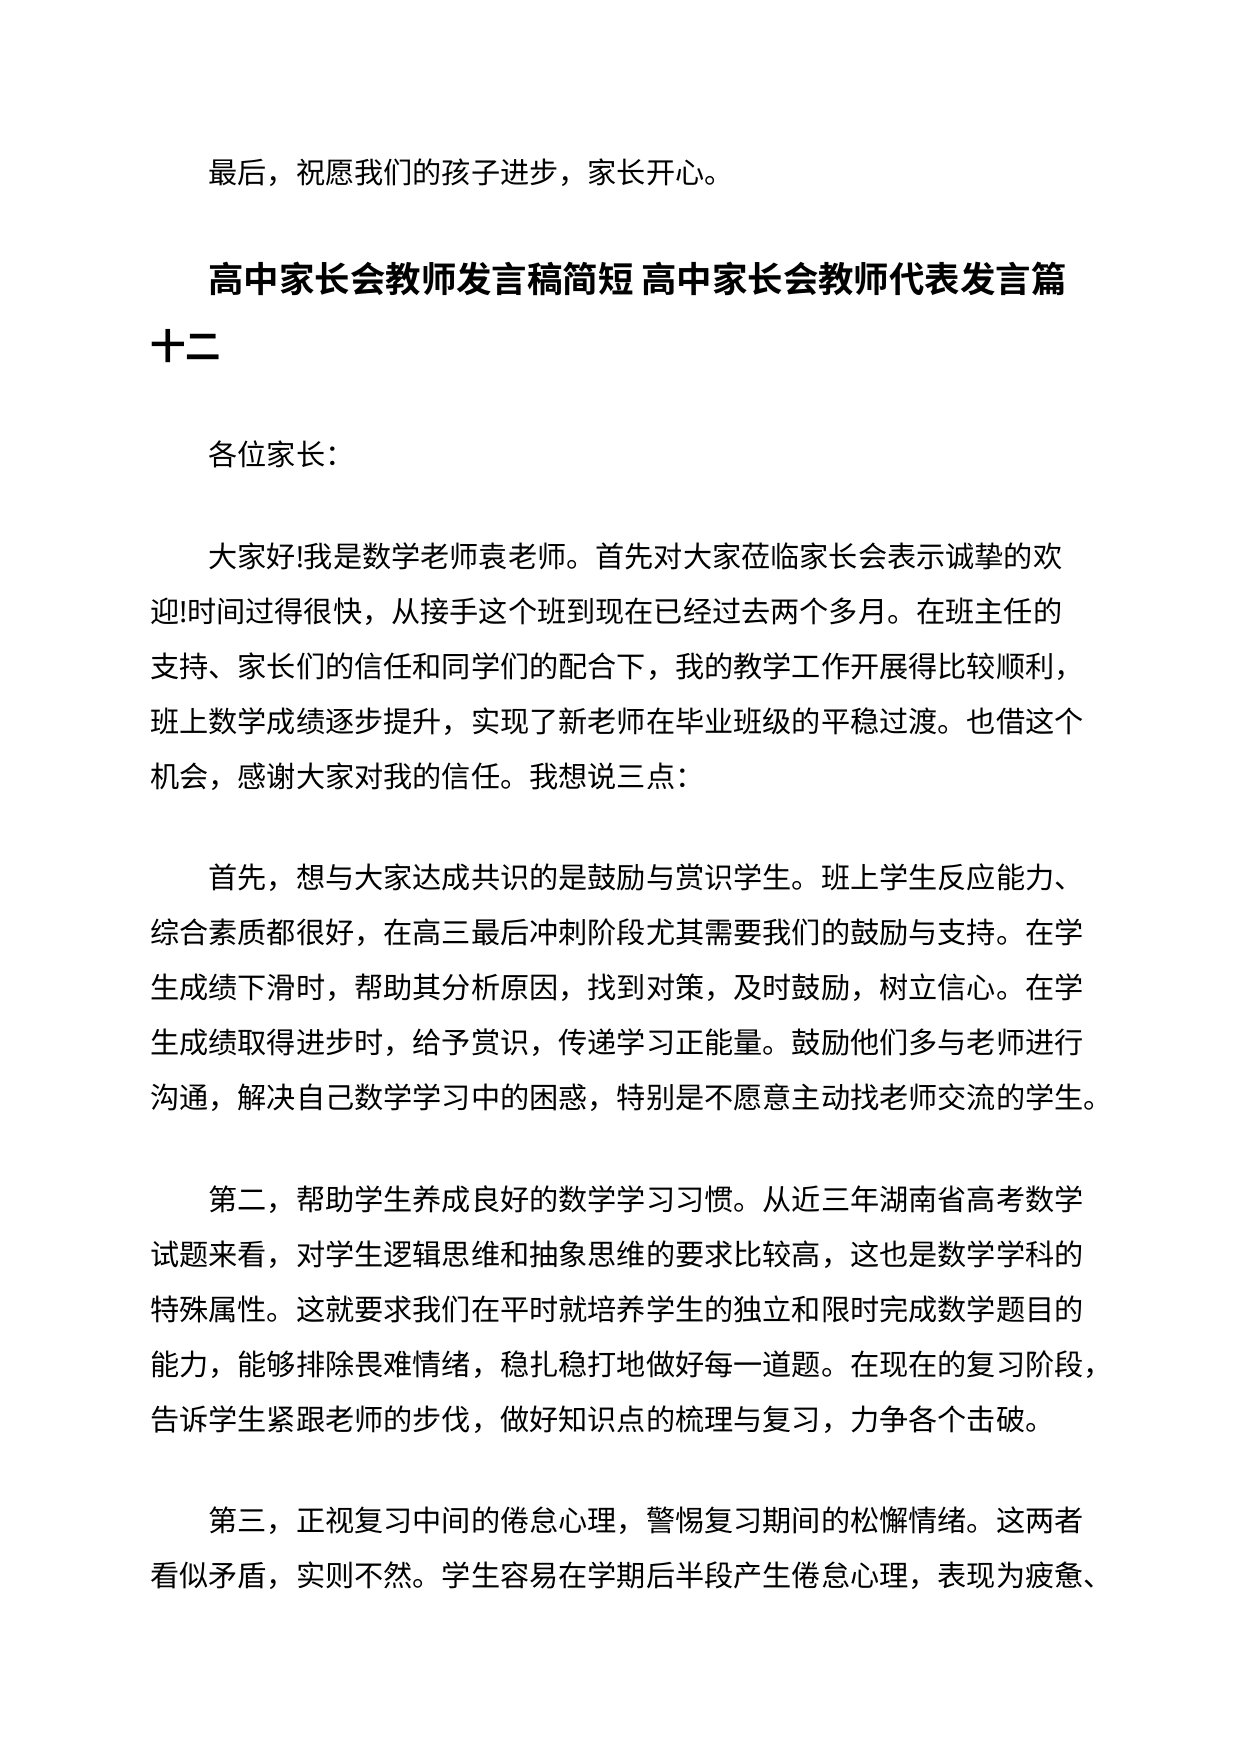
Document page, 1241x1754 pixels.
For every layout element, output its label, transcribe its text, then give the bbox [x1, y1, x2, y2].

text 第二，帮助学生养成良好的数学学习习惯。从近三年湖南省高考数学试题来看，对学生逻辑思维和抽象思维的要求比较高，这也是数学学科的特殊属性。这就要求我们在平时就培养学生的独立和限时完成数学题目的能力，能够排除畏难情绪，稳扎稳打地做好每一道题。在现在的复习阶段，告诉学生紧跟老师的步伐，做好知识点的梳理与复习，力争各个击破。 [150, 1176, 1090, 1438]
text 各位家长： [150, 432, 1090, 474]
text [150, 1498, 1090, 1595]
text 最后，祝愿我们的孩子进步，家长开心。 [150, 150, 1090, 192]
text 高中家长会教师发言稿简短 高中家长会教师代表发言篇十二 [150, 252, 1090, 369]
text 首先，想与大家达成共识的是鼓励与赏识学生。班上学生反应能力、综合素质都很好，在高三最后冲刺阶段尤其需要我们的鼓励与支持。在学生成绩下滑时，帮助其分析原因，找到对策，及时鼓励，树立信心。在学生成绩取得进步时，给予赏识，传递学习正能量。鼓励他们多与老师进行沟通，解决自己数学学习中的困惑，特别是不愿意主动找老师交流的学生。 [150, 855, 1090, 1117]
text 大家好!我是数学老师袁老师。首先对大家莅临家长会表示诚挚的欢迎!时间过得很快，从接手这个班到现在已经过去两个多月。在班主任的支持、家长们的信任和同学们的配合下，我的教学工作开展得比较顺利，班上数学成绩逐步提升，实现了新老师在毕业班级的平稳过渡。也借这个机会，感谢大家对我的信任。我想说三点： [150, 533, 1090, 796]
